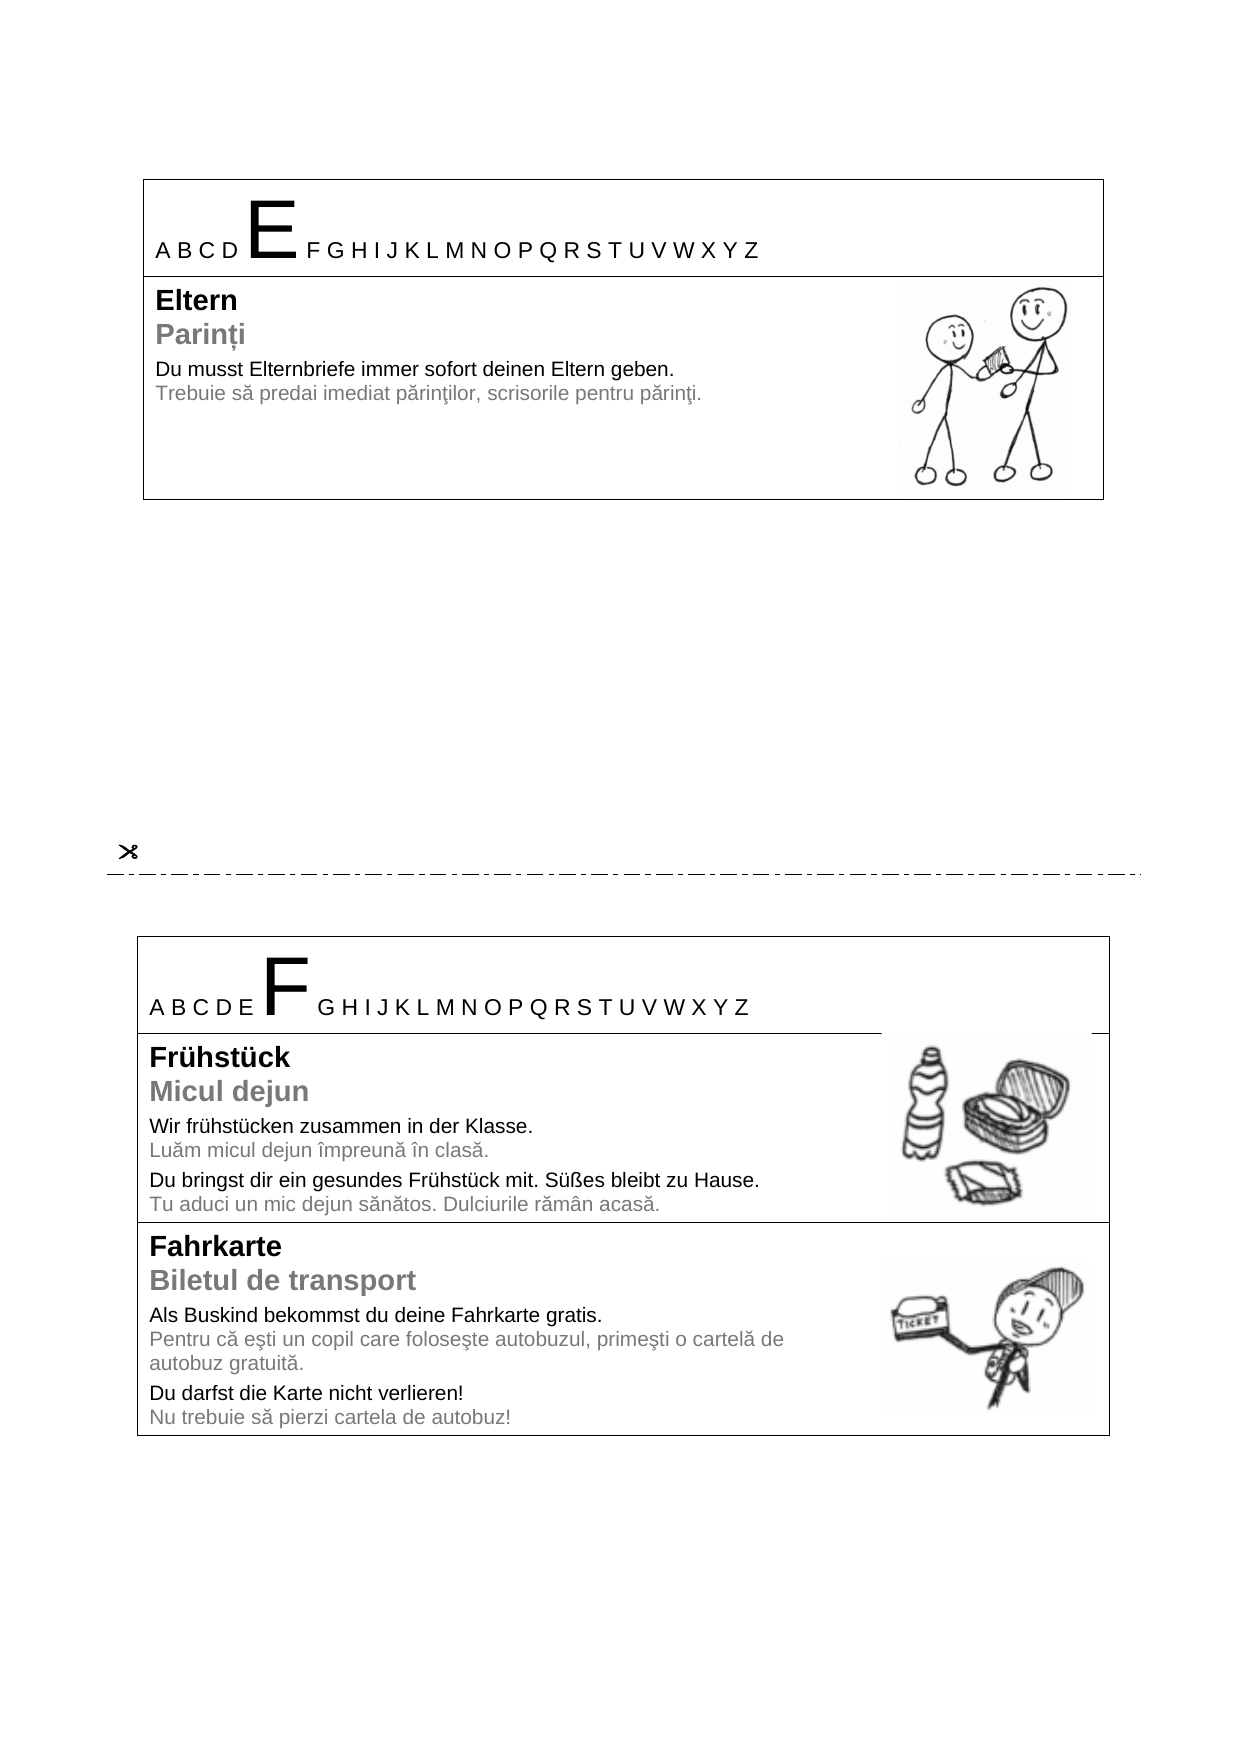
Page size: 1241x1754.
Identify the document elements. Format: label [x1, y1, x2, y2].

table_header [107, 118, 1141, 874]
table_cell [107, 874, 1141, 1630]
picture [897, 278, 1071, 498]
picture [881, 1033, 1092, 1218]
picture [880, 1261, 1093, 1412]
